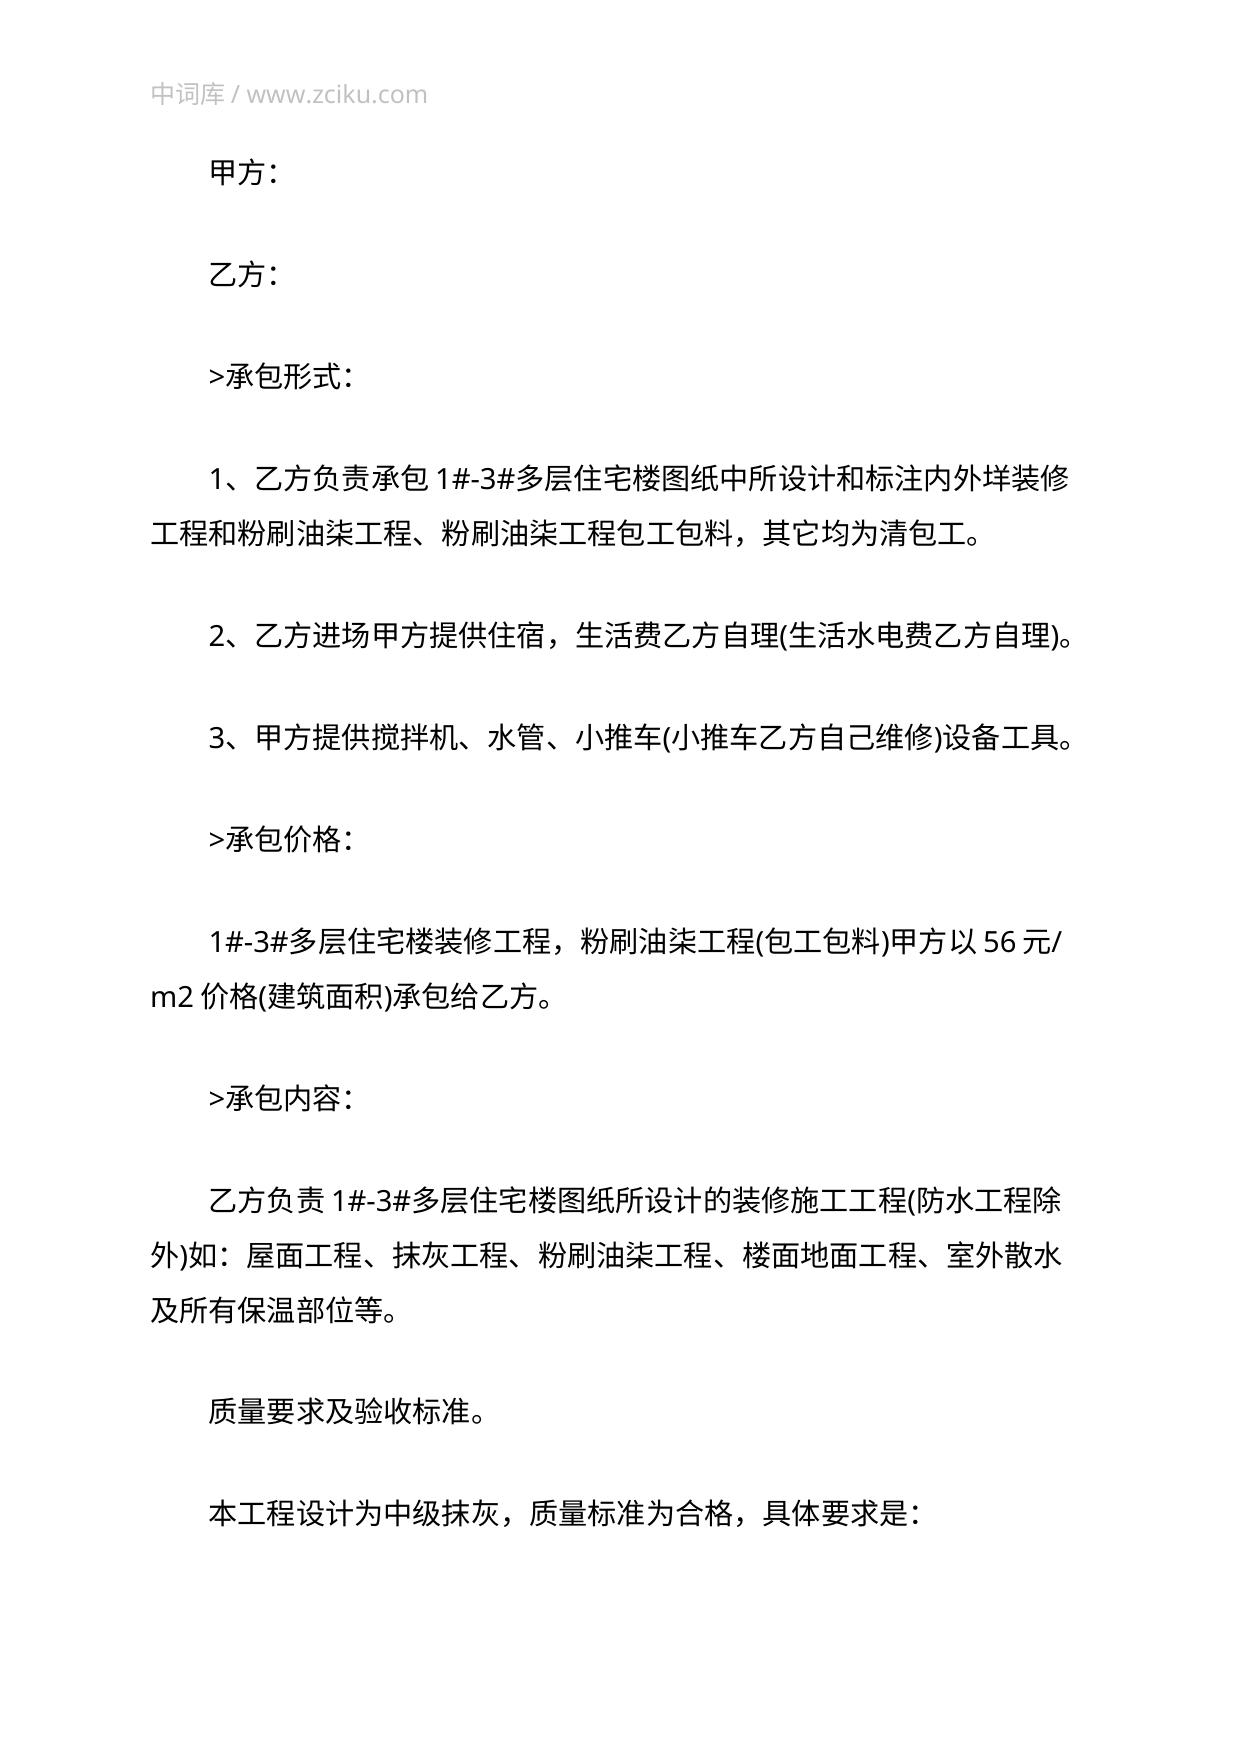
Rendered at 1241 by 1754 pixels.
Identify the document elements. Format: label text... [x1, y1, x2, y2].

text 本工程设计为中级抹灰，质量标准为合格，具体要求是： [150, 1491, 1090, 1533]
text 2、乙方进场甲方提供住宿，生活费乙方自理(生活水电费乙方自理)。 [150, 612, 1090, 655]
text 甲方： [150, 150, 1090, 192]
text 1#-3#多层住宅楼装修工程，粉刷油柒工程(包工包料)甲方以56元/m2价格(建筑面积)承包给乙方。 [150, 918, 1090, 1016]
text >承包形式： [150, 353, 1090, 396]
text 乙方： [150, 252, 1090, 294]
text 3、甲方提供搅拌机、水管、小推车(小推车乙方自己维修)设备工具。 [150, 714, 1090, 757]
text 质量要求及验收标准。 [150, 1389, 1090, 1431]
text >承包内容： [150, 1075, 1090, 1118]
text >承包价格： [150, 816, 1090, 859]
text 1、乙方负责承包1#-3#多层住宅楼图纸中所设计和标注内外垟装修工程和粉刷油柒工程、粉刷油柒工程包工包料，其它均为清包工。 [150, 456, 1090, 553]
text 乙方负责1#-3#多层住宅楼图纸所设计的装修施工工程(防水工程除外)如：屋面工程、抹灰工程、粉刷油柒工程、楼面地面工程、室外散水及所有保温部位等。 [150, 1177, 1090, 1329]
